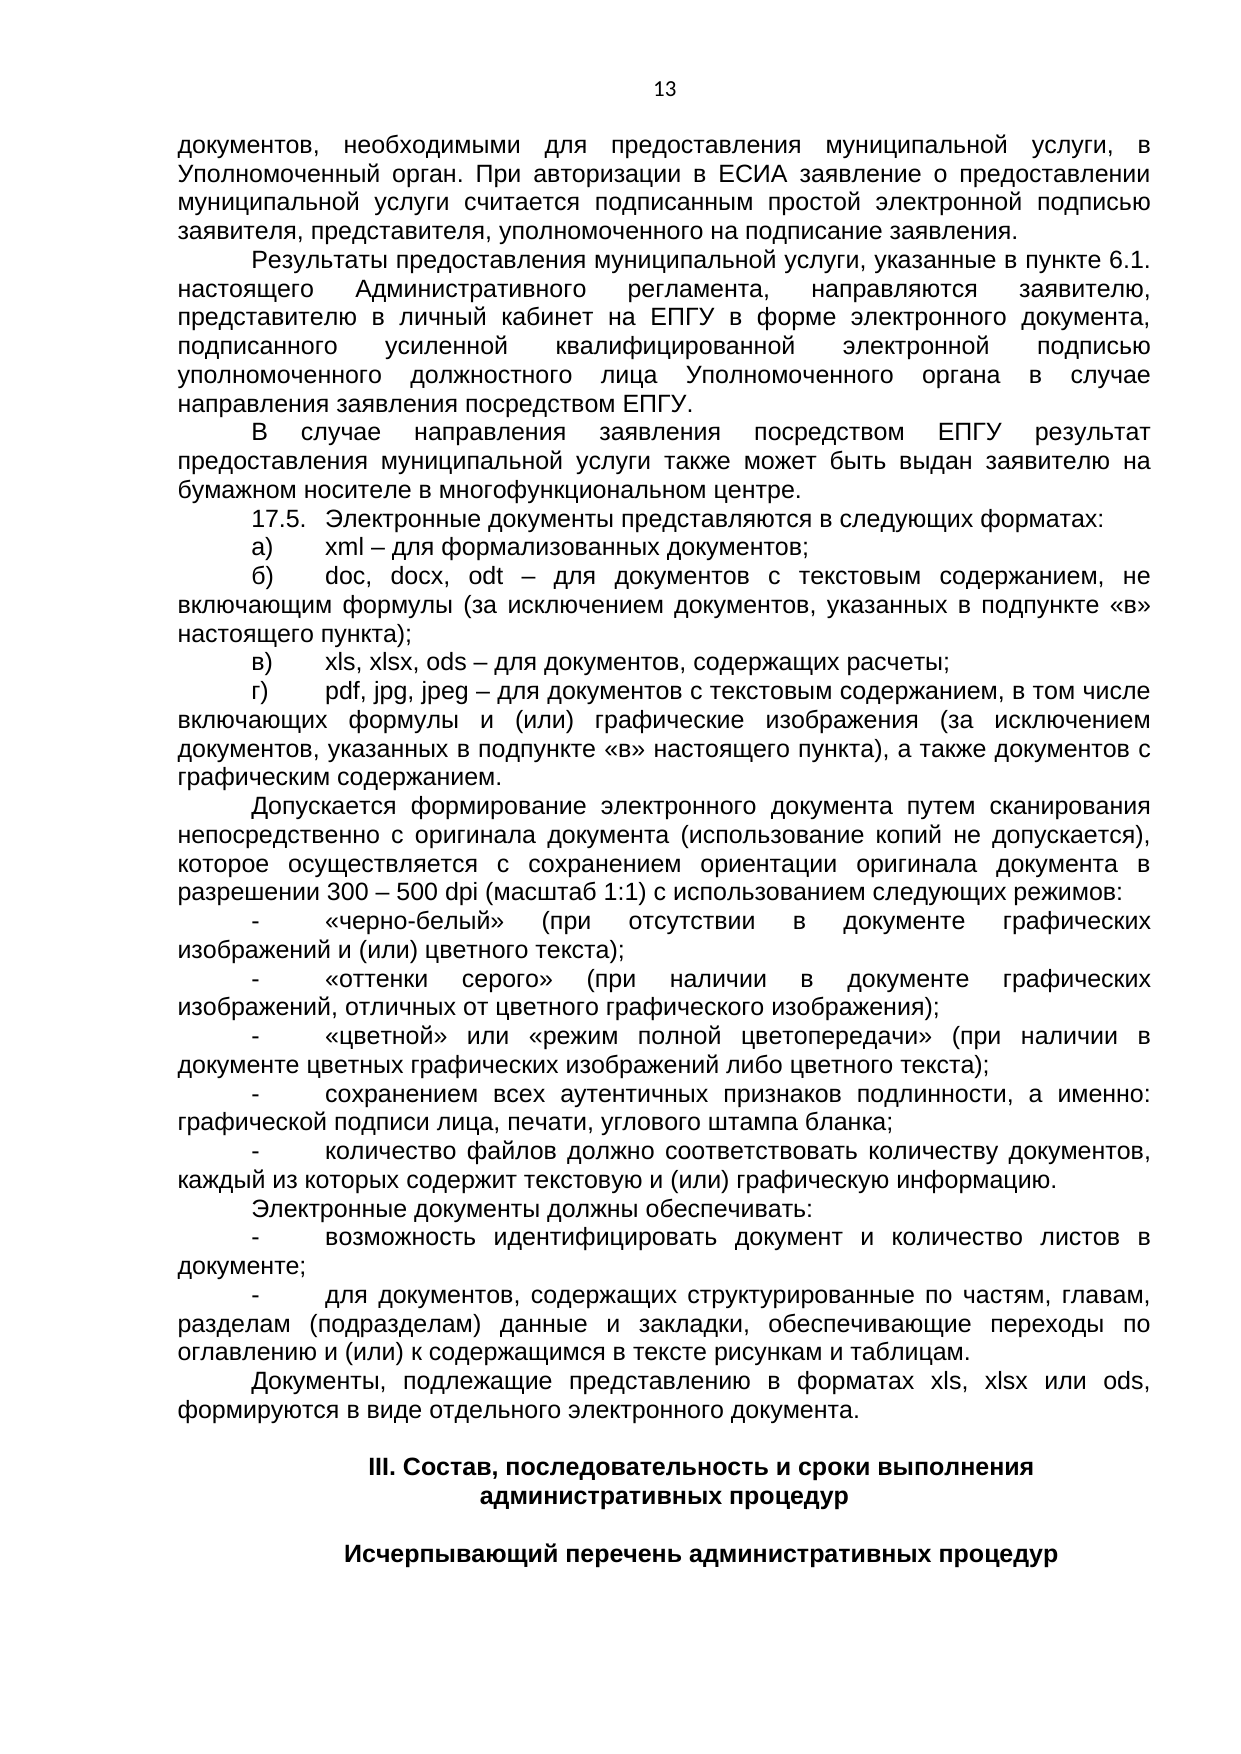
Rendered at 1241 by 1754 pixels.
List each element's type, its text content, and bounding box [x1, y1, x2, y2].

text - возможность идентифицировать документ и количество листов в документе; [177, 1222, 1152, 1280]
list III. Состав, последовательность и сроки выполнения административных процедур [177, 1452, 1152, 1510]
text - для документов, содержащих структурированные по частям, главам, разделам (подразделам) данные и закладки, обеспечивающие переходы по оглавлению и (или) к содержащимся в тексте рисункам и таблицам. [177, 1280, 1152, 1366]
text Документы, подлежащие представлению в форматах xls, xlsx или ods, формируются в виде отдельного электронного документа. [177, 1366, 1152, 1423]
text - «цветной» или «режим полной цветопередачи» (при наличии в документе цветных графических изображений либо цветного текста); [177, 1021, 1152, 1078]
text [177, 130, 1152, 245]
text - «оттенки серого» (при наличии в документе графических изображений, отличных от цветного графического изображения); [177, 963, 1152, 1021]
text в) xls, xlsx, ods – для документов, содержащих расчеты; [177, 647, 1152, 676]
text В случае направления заявления посредством ЕПГУ результат предоставления муниципальной услуги также может быть выдан заявителю на бумажном носителе в многофункциональном центре. [177, 417, 1152, 503]
text Результаты предоставления муниципальной услуги, указанные в пункте 6.1. настоящего Административного регламента, направляются заявителю, представителю в личный кабинет на ЕПГУ в форме электронного документа, подписанного усиленной квалифицированной электронной подписью уполномоченного должностного лица Уполномоченного органа в случае направления заявления посредством ЕПГУ. [177, 245, 1152, 417]
text - «черно-белый» (при отсутствии в документе графических изображений и (или) цветного текста); [177, 906, 1152, 963]
text Электронные документы должны обеспечивать: [177, 1193, 1152, 1222]
text - сохранением всех аутентичных признаков подлинности, а именно: графической подписи лица, печати, углового штампа бланка; [177, 1078, 1152, 1136]
text 17.5. Электронные документы представляются в следующих форматах: [177, 503, 1152, 532]
text б) doc, docx, odt – для документов с текстовым содержанием, не включающим формулы (за исключением документов, указанных в подпункте «в» настоящего пункта); [177, 561, 1152, 647]
text Исчерпывающий перечень административных процедур [177, 1538, 1152, 1567]
text а) xml – для формализованных документов; [177, 532, 1152, 561]
text г) pdf, jpg, jpeg – для документов с текстовым содержанием, в том числе включающих формулы и (или) графические изображения (за исключением документов, указанных в подпункте «в» настоящего пункта), а также документов с графическим содержанием. [177, 676, 1152, 791]
text Допускается формирование электронного документа путем сканирования непосредственно с оригинала документа (использование копий не допускается), которое осуществляется с сохранением ориентации оригинала документа в разрешении 300 – 500 dpi (масштаб 1:1) с использованием следующих режимов: [177, 791, 1152, 906]
text - количество файлов должно соответствовать количеству документов, каждый из которых содержит текстовую и (или) графическую информацию. [177, 1136, 1152, 1193]
